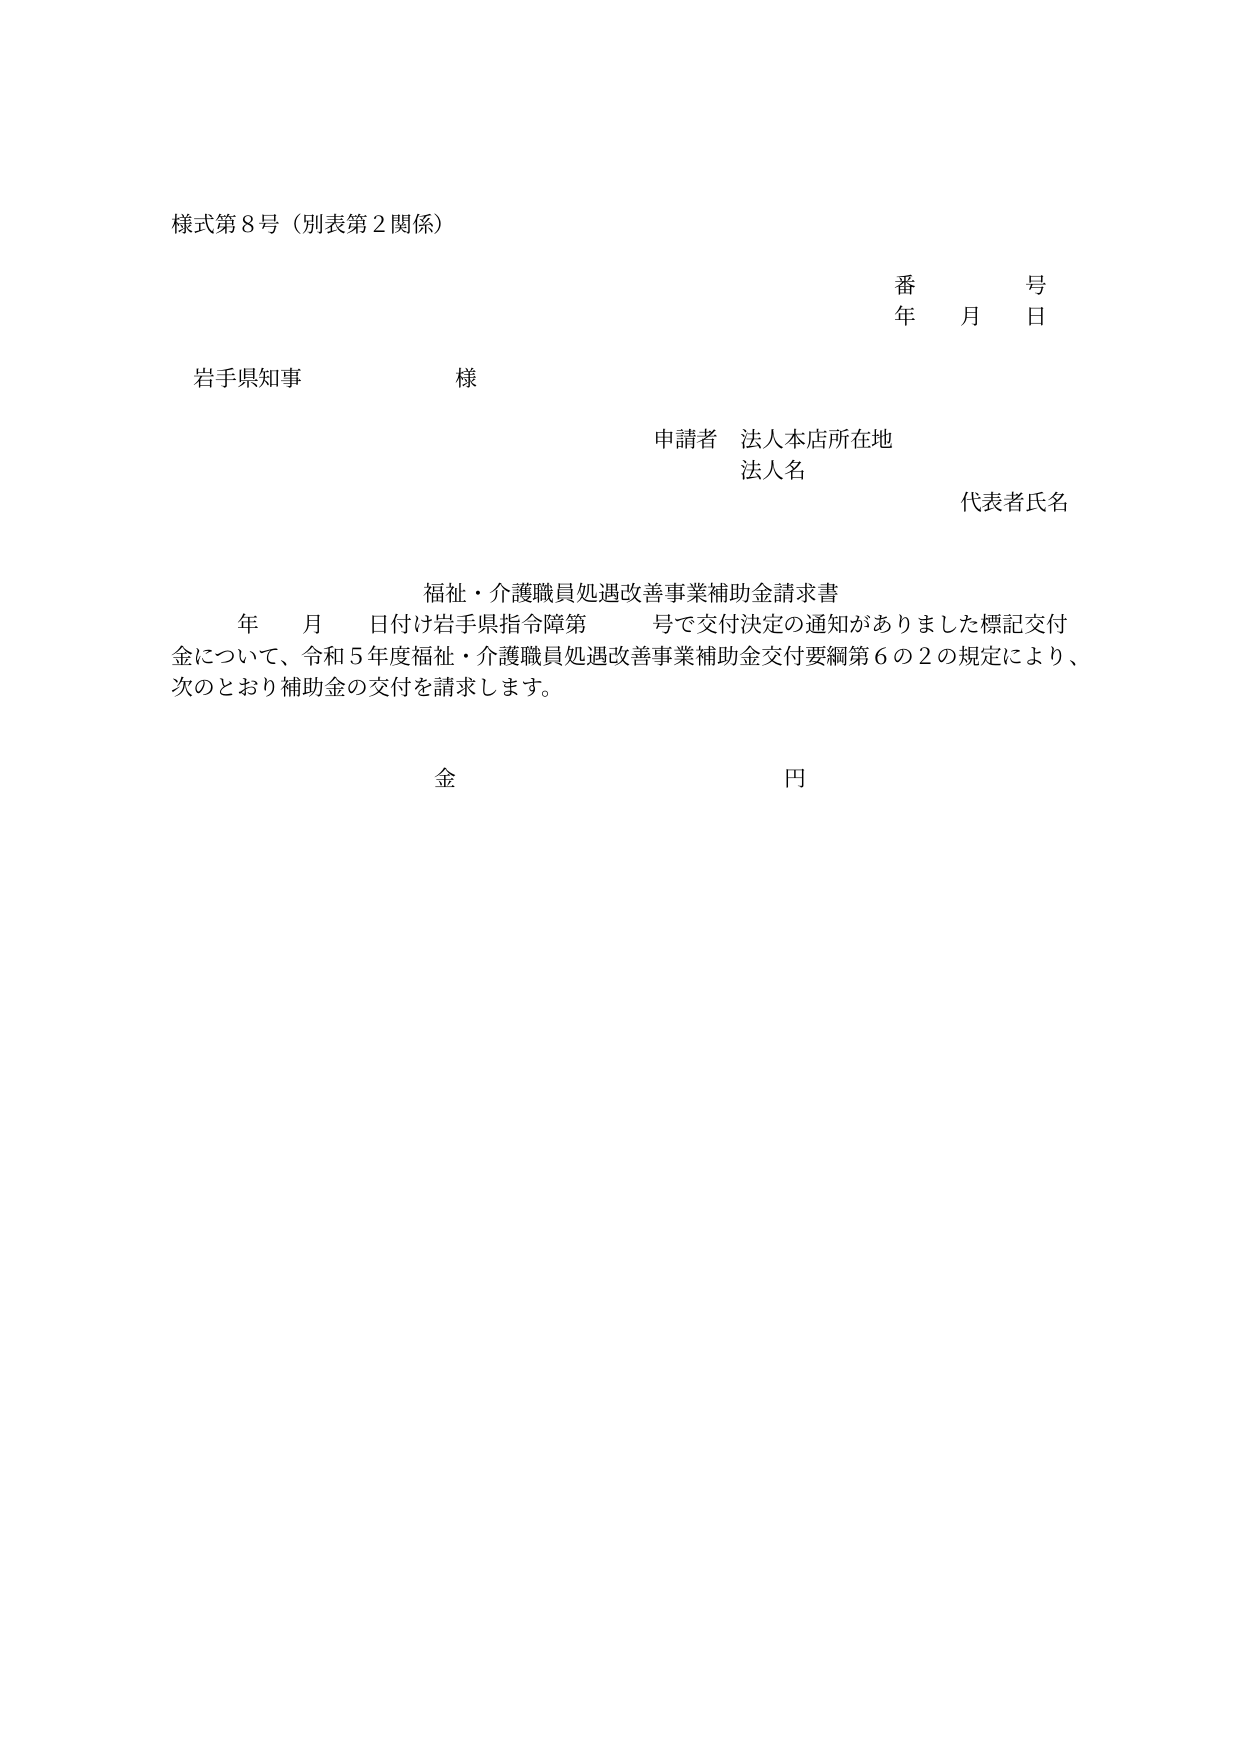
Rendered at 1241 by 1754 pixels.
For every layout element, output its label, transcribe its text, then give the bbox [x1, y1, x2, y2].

text 申請者 法人本店所在地 [171, 422, 981, 453]
text 福祉・介護職員処遇改善事業補助金請求書 [171, 576, 1069, 607]
text 代表者氏名 [171, 485, 1069, 516]
text 金 円 [171, 761, 1069, 793]
text 年 月 日付け岩手県指令障第 号で交付決定の通知がありました標記交付金について、令和５年度福祉・介護職員処遇改善事業補助金交付要綱第６の２の規定により、次のとおり補助金の交付を請求します。 [171, 607, 1069, 702]
text 法人名 [171, 453, 981, 485]
text 番 号 [171, 268, 1047, 299]
text 様式第８号（別表第２関係） [171, 207, 1047, 238]
text 年 月 日 [171, 299, 1047, 331]
text 岩手県知事 様 [171, 361, 1069, 392]
